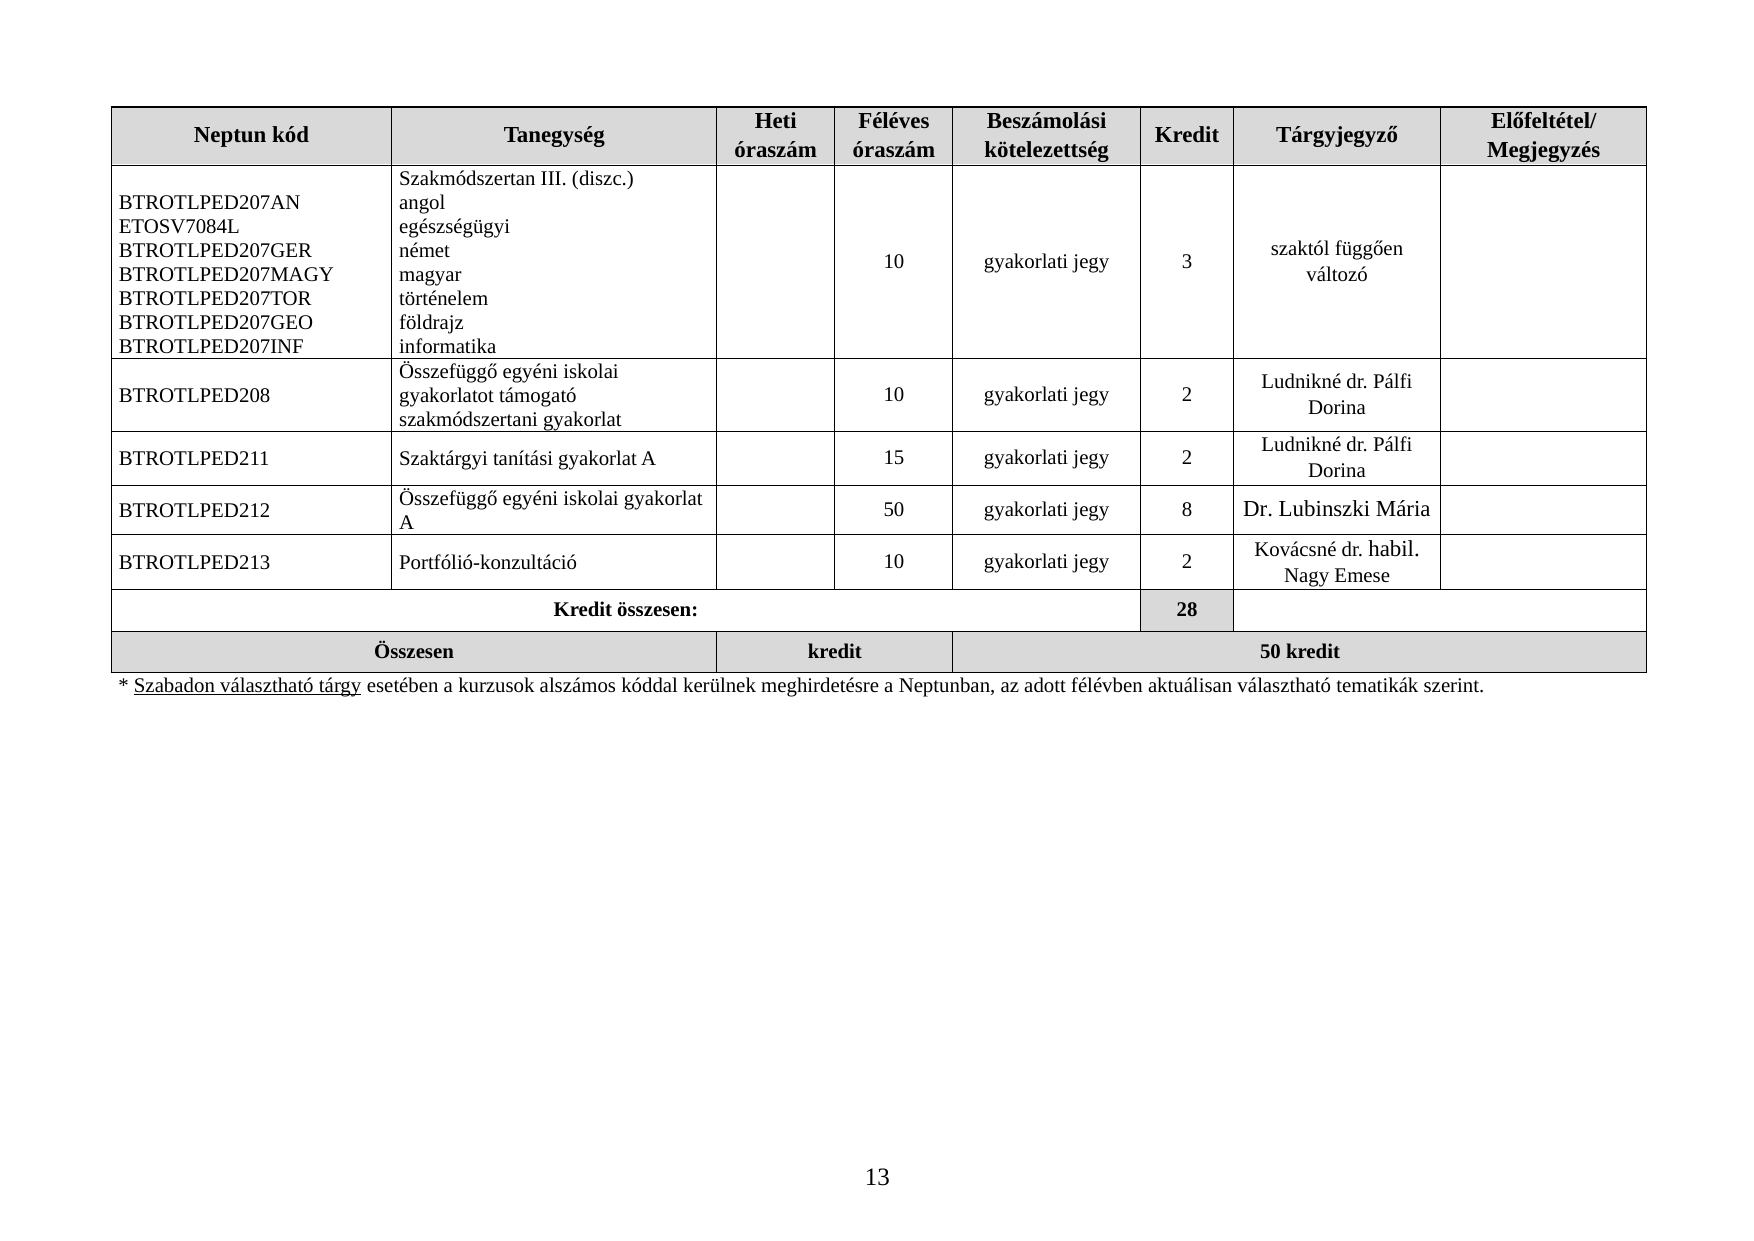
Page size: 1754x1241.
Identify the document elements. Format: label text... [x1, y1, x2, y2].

table_cell [717, 486, 834, 534]
table_cell Összefüggő egyéni iskolai gyakorlatot támogató szakmódszertani gyakorlat [392, 359, 716, 431]
table_cell BTROTLPED213 [112, 535, 391, 589]
table_cell 2 [1141, 432, 1233, 484]
table_cell Portfólió-konzultáció [392, 535, 716, 589]
table_cell 28 [1141, 590, 1233, 631]
table_cell BTROTLPED211 [112, 432, 391, 484]
table_header Tárgyjegyző [1234, 108, 1440, 164]
table_cell 8 [1141, 486, 1233, 534]
table_cell [1441, 486, 1646, 534]
table_cell 15 [835, 432, 952, 484]
table_cell gyakorlati jegy [953, 432, 1140, 484]
table_cell Szaktárgyi tanítási gyakorlat A [392, 432, 716, 484]
table_cell [1441, 432, 1646, 484]
table_cell Szakmódszertan III. (diszc.) angol egészségügyi német magyar történelem földrajz informatika [392, 166, 716, 358]
table_header Heti óraszám [717, 108, 834, 164]
table_header Előfeltétel/ Megjegyzés [1441, 108, 1646, 164]
table_cell 2 [1141, 535, 1233, 589]
table_cell [1234, 590, 1646, 631]
table_cell 2 [1141, 359, 1233, 431]
table_header Beszámolási kötelezettség [953, 108, 1140, 164]
table_cell BTROTLPED208 [112, 359, 391, 431]
table_cell szaktól függően változó [1234, 166, 1440, 358]
table_cell 50 [835, 486, 952, 534]
table_cell [717, 535, 834, 589]
table_header Neptun kód [112, 108, 391, 164]
table_cell [1441, 535, 1646, 589]
table_cell gyakorlati jegy [953, 486, 1140, 534]
table_cell kredit [717, 632, 952, 672]
table_cell [1441, 359, 1646, 431]
table_cell Dr. Lubinszki Mária [1234, 486, 1440, 534]
table_cell [717, 166, 834, 358]
table_cell [717, 432, 834, 484]
table_cell BTROTLPED207AN ETOSV7084L BTROTLPED207GER BTROTLPED207MAGY BTROTLPED207TOR BTROTLPED207GEO BTROTLPED207INF [112, 166, 391, 358]
table_cell gyakorlati jegy [953, 359, 1140, 431]
table_cell gyakorlati jegy [953, 535, 1140, 589]
table_cell 10 [835, 359, 952, 431]
table_cell 50 kredit [953, 632, 1646, 672]
table_cell [717, 359, 834, 431]
table_header Féléves óraszám [835, 108, 952, 164]
table_header Kredit [1141, 108, 1233, 164]
table_cell Ludnikné dr. Pálfi Dorina [1234, 432, 1440, 484]
table_cell gyakorlati jegy [953, 166, 1140, 358]
table_cell Ludnikné dr. Pálfi Dorina [1234, 359, 1440, 431]
table_cell Összefüggő egyéni iskolai gyakorlat A [392, 486, 716, 534]
table_cell 10 [835, 535, 952, 589]
table_cell BTROTLPED212 [112, 486, 391, 534]
table_cell Kovácsné dr. habil. Nagy Emese [1234, 535, 1440, 589]
table_cell Kredit összesen: [112, 590, 1140, 631]
table_cell Összesen [112, 632, 716, 672]
text * Szabadon választható tárgy esetében a kurzusok alszámos kóddal kerülnek meghirdetésre a Neptunban, az adott félévben aktuálisan választható tematikák szerint. [118, 673, 1636, 697]
table_cell 3 [1141, 166, 1233, 358]
table_cell [1441, 166, 1646, 358]
table_cell 10 [835, 166, 952, 358]
table_header Tanegység [392, 108, 716, 164]
